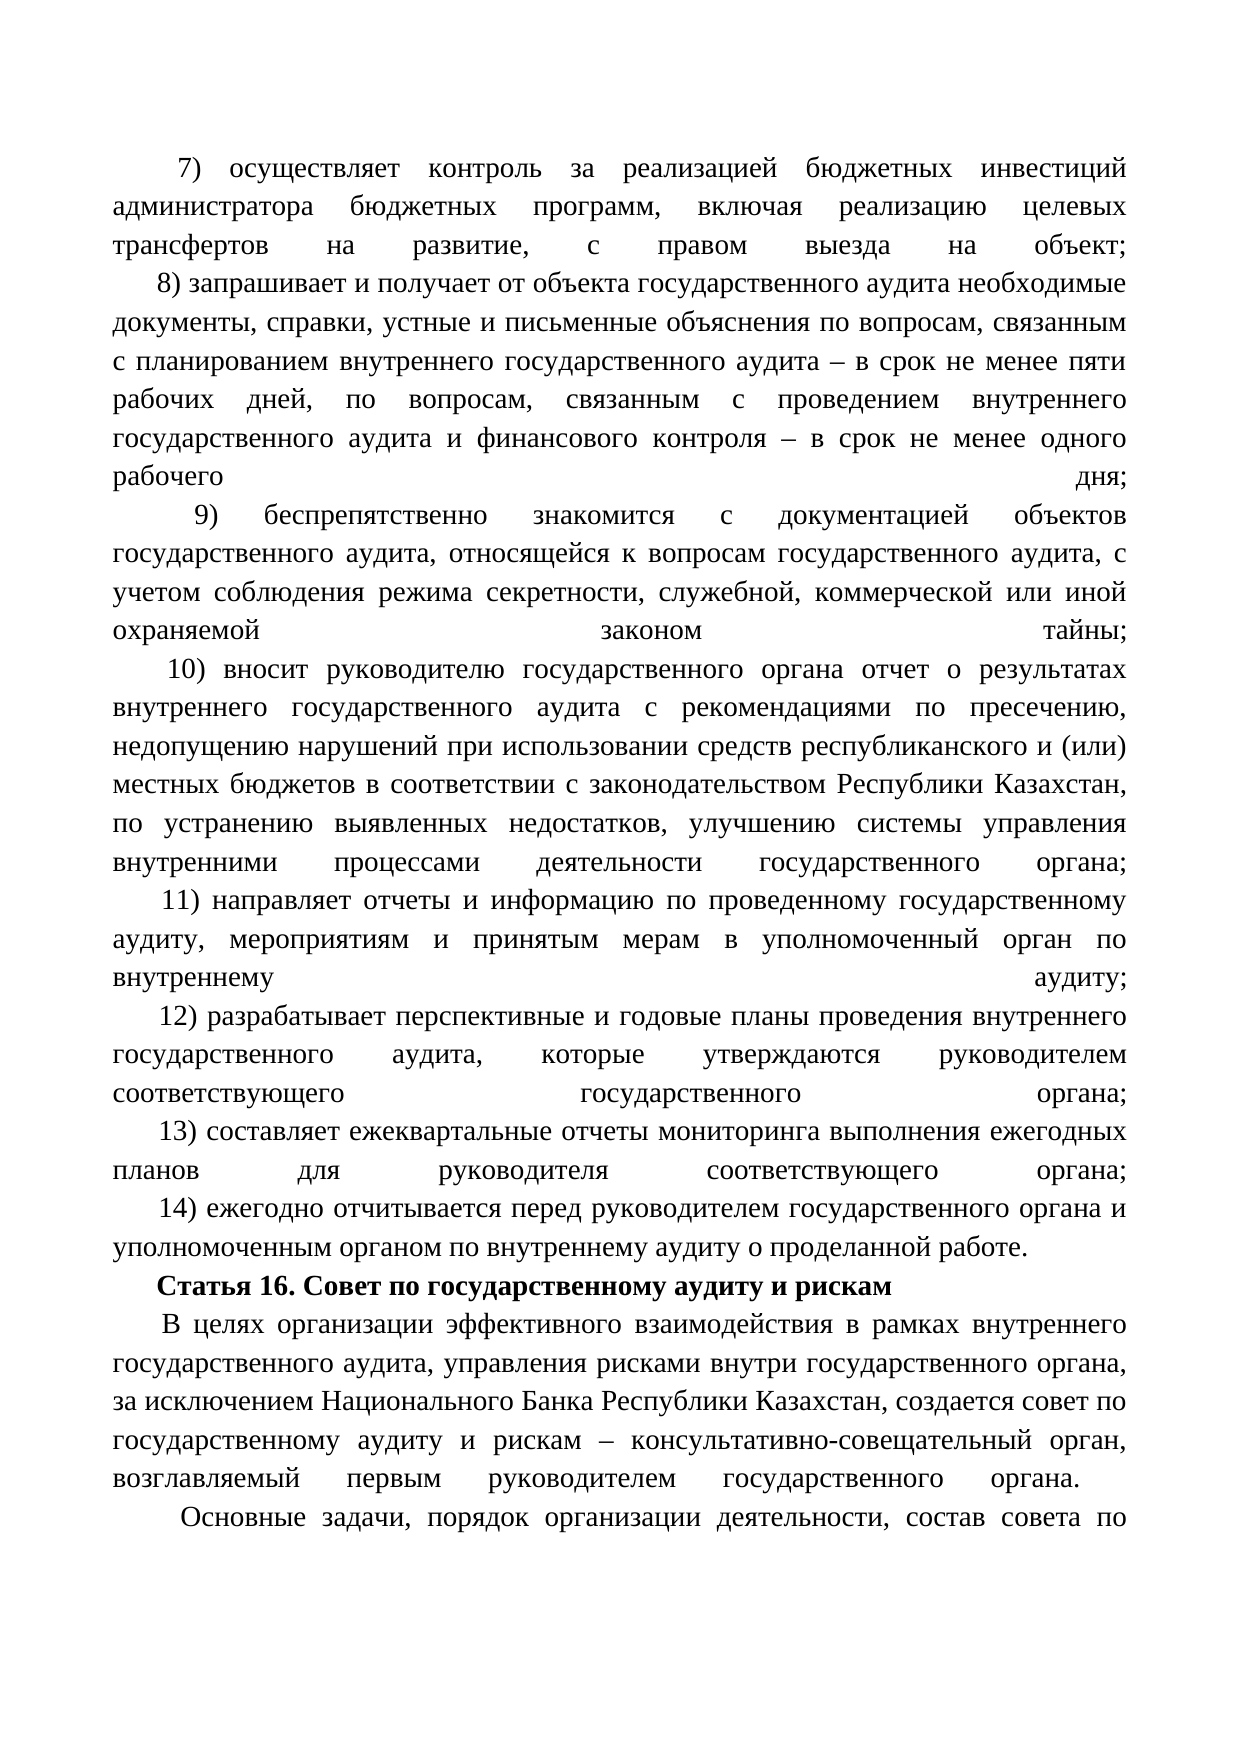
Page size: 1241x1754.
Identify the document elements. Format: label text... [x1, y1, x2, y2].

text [112, 1306, 1128, 1532]
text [112, 150, 1128, 1263]
text Статья 16. Совет по государственному аудиту и рискам [112, 1268, 1128, 1301]
